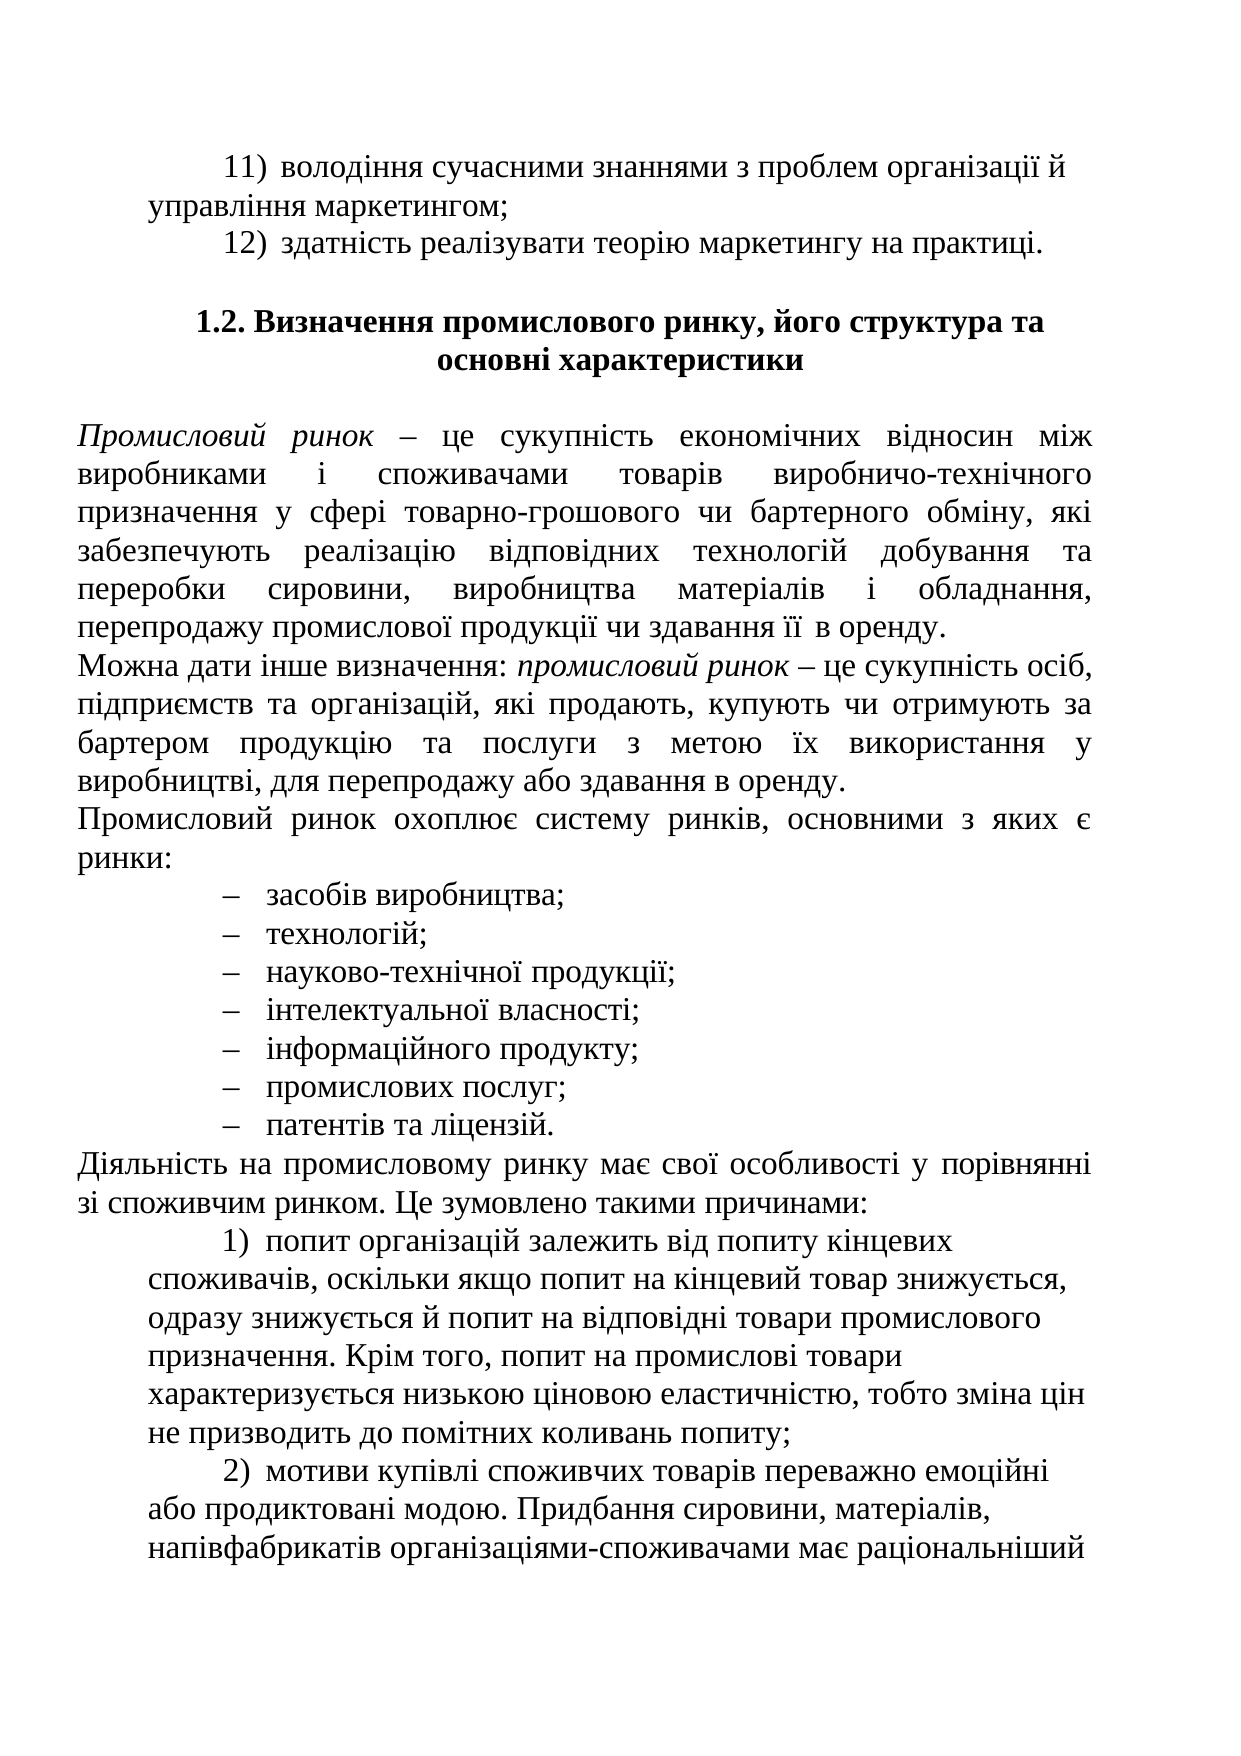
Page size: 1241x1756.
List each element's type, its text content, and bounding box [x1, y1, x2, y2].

list засобів виробництва; [223, 875, 1146, 913]
text Діяльність на промисловому ринку має свої особливості у порівнянні зі споживчим ринком. Це зумовлено такими причинами: [77, 1143, 1092, 1220]
text Промисловий ринок охоплює систему ринків, основними з яких є ринки: [77, 799, 1092, 875]
list інтелектуальної власності; [223, 990, 1146, 1028]
list володіння сучасними знаннями з проблем організації й управління маркетингом; [148, 147, 1093, 223]
list науково-технічної продукції; [223, 952, 1146, 990]
list промислових послуг; [223, 1067, 1146, 1105]
list технологій; [223, 914, 1146, 952]
list здатність реалізувати теорію маркетингу на практиці. [223, 223, 1146, 262]
list попит організацій залежить від попиту кінцевих споживачів, оскільки якщо попит на кінцевий товар знижується, одразу знижується й попит на відповідні товари промислового призначення. Крім того, попит на промислові товари характеризується низькою ціновою еластичністю, тобто зміна цін не призводить до помітних коливань попиту; [148, 1220, 1093, 1450]
text Промисловий ринок – це сукупність економічних відносин між виробниками і споживачами товарів виробничо-технічного призначення у сфері товарно-грошового чи бартерного обміну, які забезпечують реалізацію відповідних технологій добування та переробки сировини, виробництва матеріалів і обладнання, перепродажу промислової продукції чи здавання її в оренду. [77, 415, 1093, 645]
list інформаційного продукту; [223, 1029, 1146, 1067]
text Можна дати інше визначення: промисловий ринок – це сукупність осіб, підприємств та організацій, які продають, купують чи отримують за бартером продукцію та послуги з метою їх використання у виробництві, для перепродажу або здавання в оренду. [77, 645, 1093, 798]
list Визначення промислового ринку, його структура та основні характеристики [195, 301, 1045, 377]
list мотиви купівлі споживчих товарів переважно емоційні або продиктовані модою. Придбання сировини, матеріалів, напівфабрикатів організаціями-споживачами має раціональніший [148, 1450, 1093, 1565]
list патентів та ліцензій. [223, 1105, 1146, 1143]
